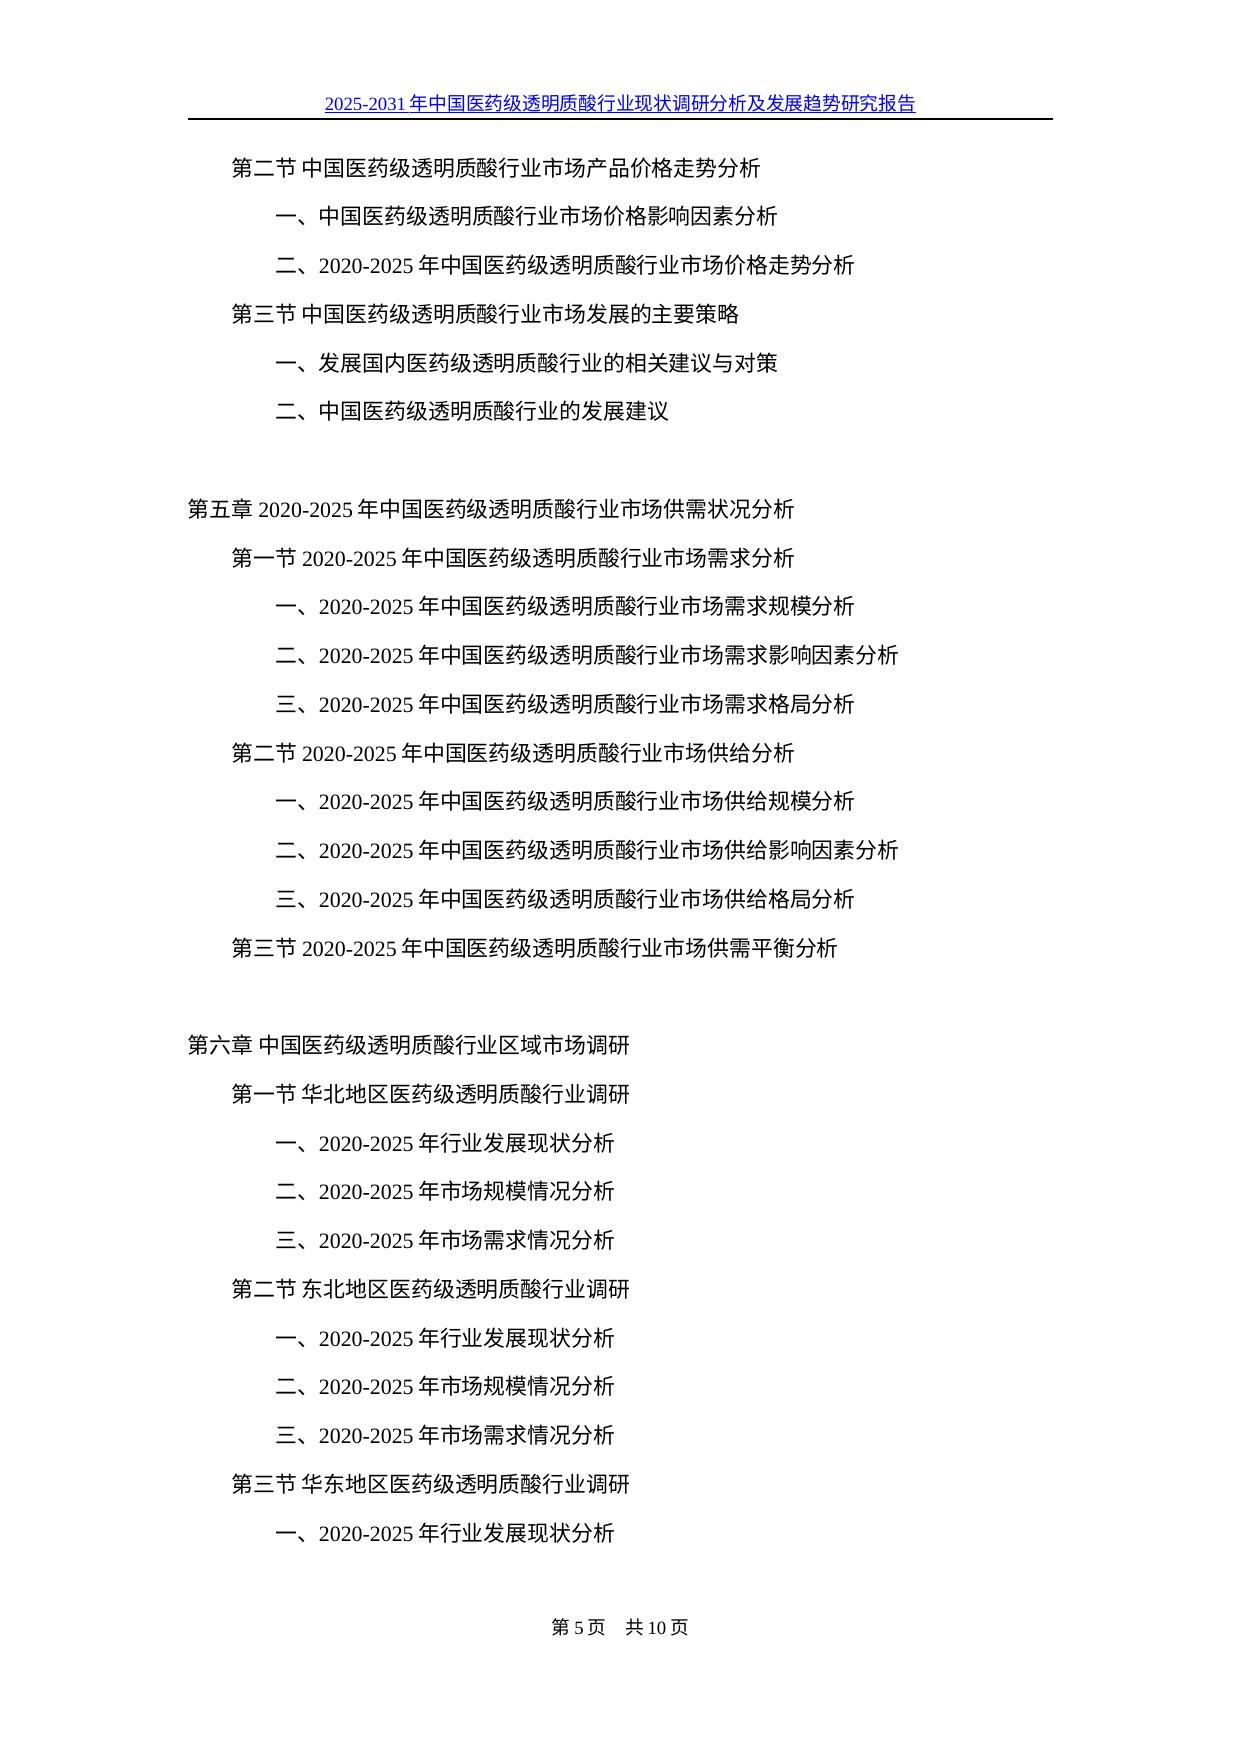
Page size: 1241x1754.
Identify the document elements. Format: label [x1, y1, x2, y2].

text [187, 150, 1053, 1548]
